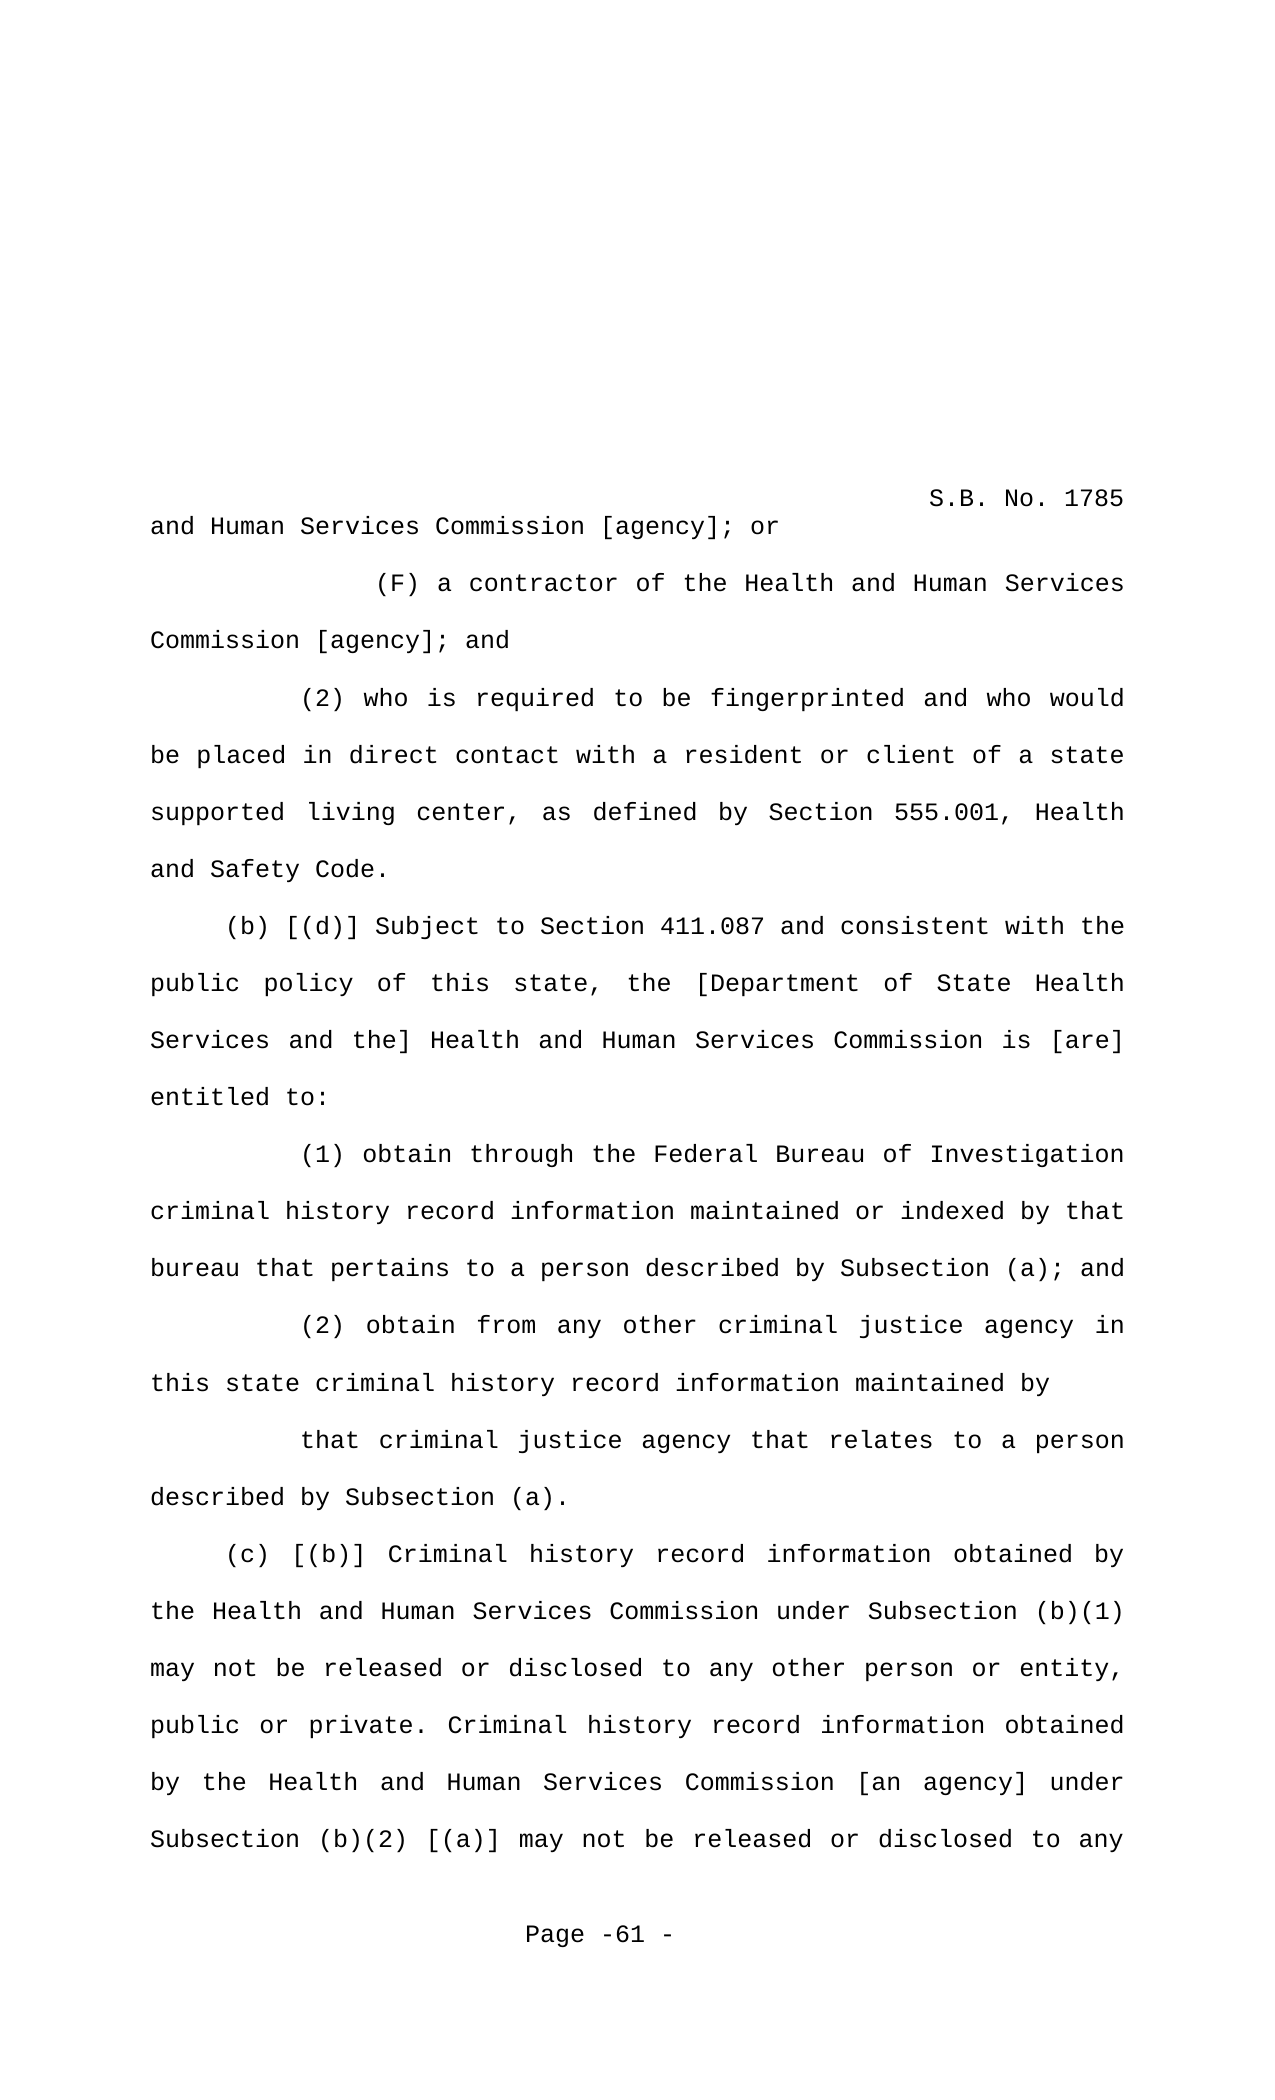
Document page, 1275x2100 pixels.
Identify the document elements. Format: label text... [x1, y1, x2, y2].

text (F) a contractor of the Health and Human Services Commission [agency]; and [150, 571, 1125, 656]
text (2) who is required to be fingerprinted and who would be placed in direct contact with a resident or client of a state supported living center, as defined by Section 555.001, Health and Safety Code. [150, 685, 1125, 885]
text (b) [(d)] Subject to Section 411.087 and consistent with the public policy of this state, the [Department of State Health Services and the] Health and Human Services Commission is [are] entitled to: [150, 913, 1125, 1113]
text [150, 1541, 1125, 1855]
text (1) obtain through the Federal Bureau of Investigation criminal history record information maintained or indexed by that bureau that pertains to a person described by Subsection (a); and [150, 1142, 1125, 1284]
text (2) obtain from any other criminal justice agency in this state criminal history record information maintained by [150, 1313, 1125, 1398]
text that criminal justice agency that relates to a person described by Subsection (a). [150, 1427, 1125, 1513]
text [150, 514, 1125, 542]
